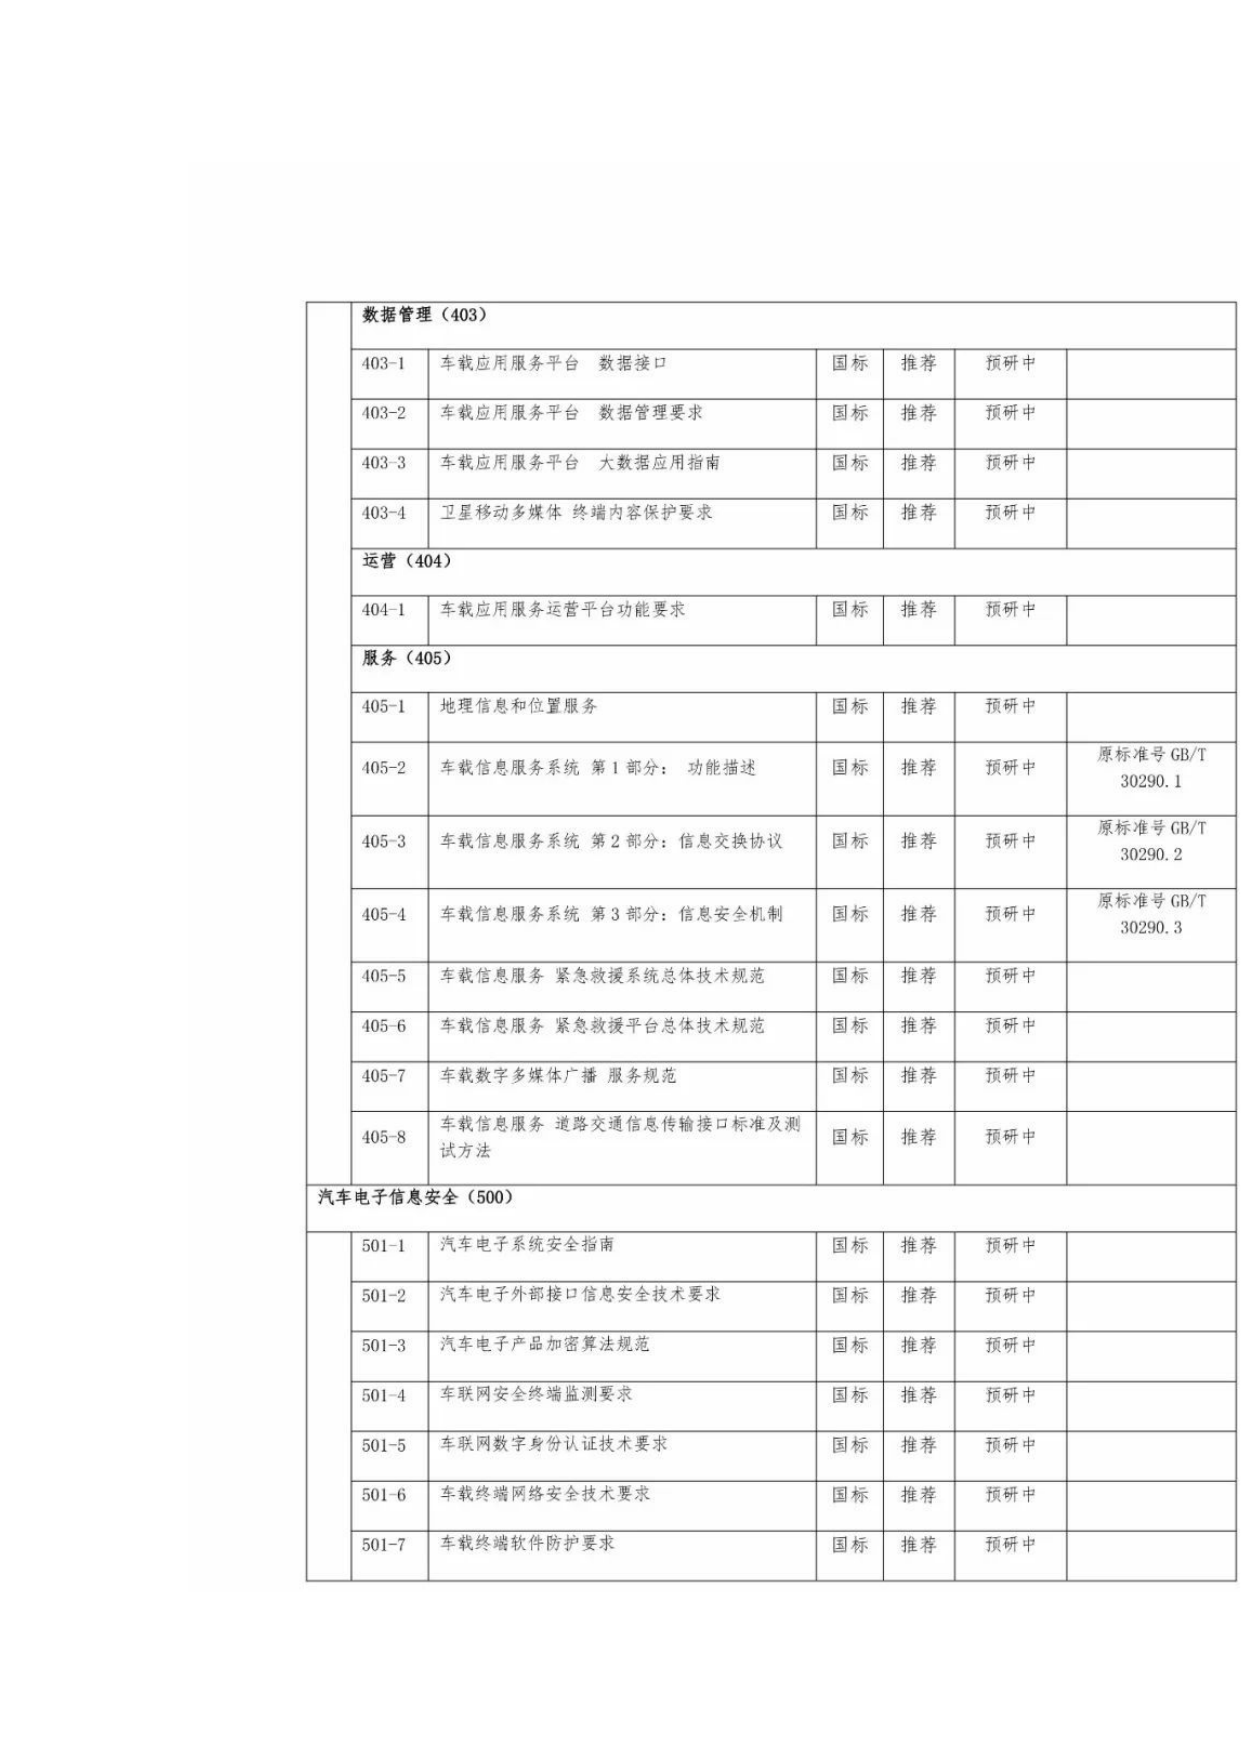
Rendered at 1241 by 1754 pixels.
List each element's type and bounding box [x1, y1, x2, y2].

picture [187, 162, 1241, 1592]
